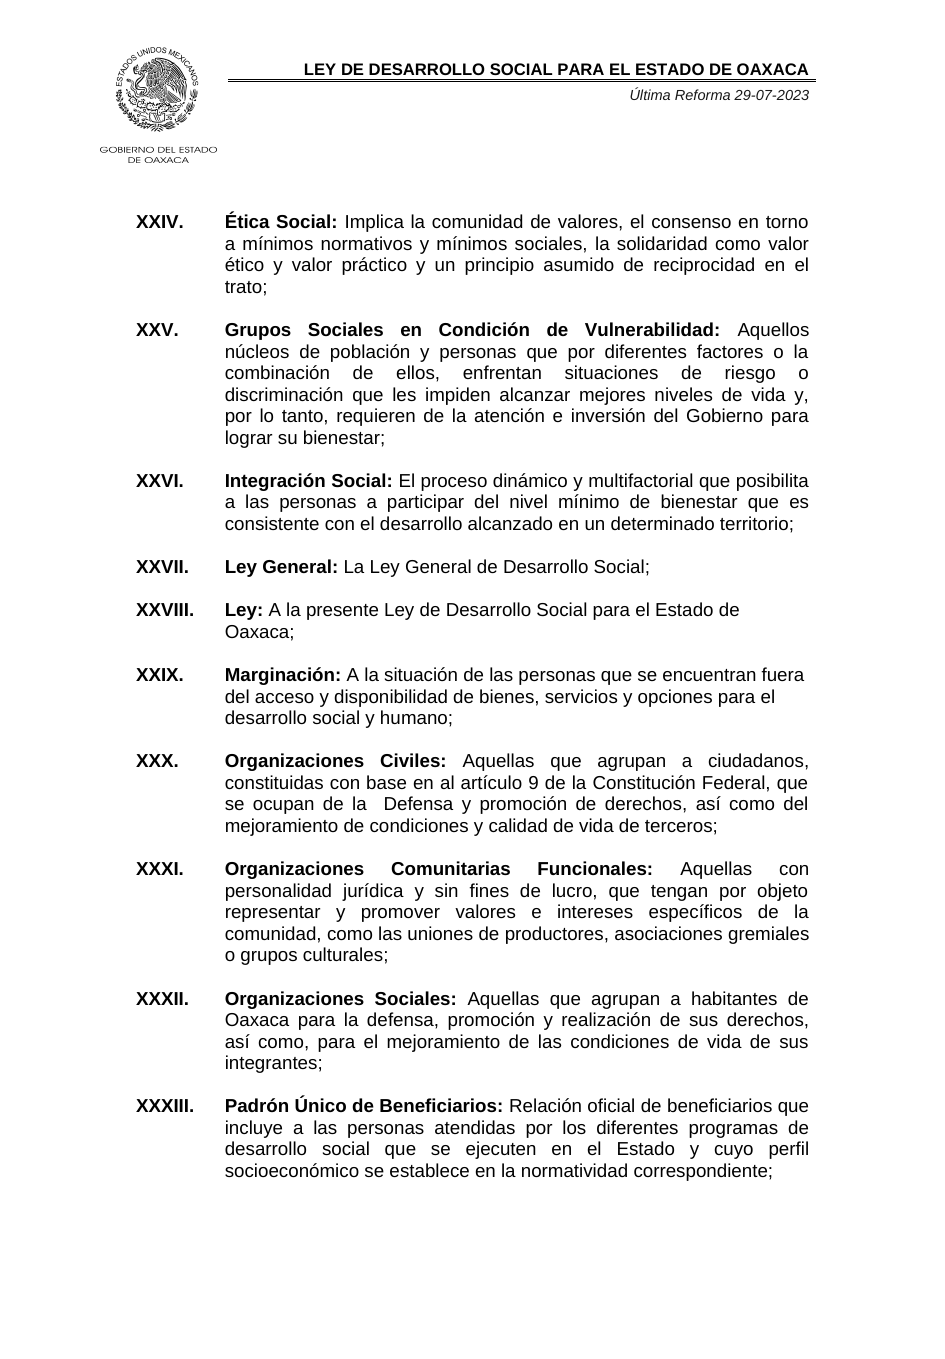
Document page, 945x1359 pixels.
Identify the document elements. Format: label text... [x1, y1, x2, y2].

text XXXIII. Padrón Único de Beneficiarios: Relación oficial de beneficiarios que incluye a las personas atendidas por los diferentes programas de desarrollo social que se ejecuten en el Estado y cuyo perfil socioeconómico se establece en la normatividad correspondiente; [136, 1095, 809, 1181]
text XXXII. Organizaciones Sociales: Aquellas que agrupan a habitantes de Oaxaca para la defensa, promoción y realización de sus derechos, así como, para el mejoramiento de las condiciones de vida de sus integrantes; [136, 987, 809, 1073]
text XXVIII. Ley: A la presente Ley de Desarrollo Social para el Estado de Oaxaca; [136, 599, 809, 642]
text XXIX. Marginación: A la situación de las personas que se encuentran fuera del acceso y disponibilidad de bienes, servicios y opciones para el desarrollo social y humano; [136, 664, 809, 728]
text XXXI. Organizaciones Comunitarias Funcionales: Aquellas con personalidad jurídica y sin fines de lucro, que tengan por objeto representar y promover valores e intereses específicos de la comunidad, como las uniones de productores, asociaciones gremiales o grupos culturales; [136, 858, 809, 966]
text XXVI. Integración Social: El proceso dinámico y multifactorial que posibilita a las personas a participar del nivel mínimo de bienestar que es consistente con el desarrollo alcanzado en un determinado territorio; [136, 470, 809, 534]
picture [97, 44, 220, 166]
text XXIV. Ética Social: Implica la comunidad de valores, el consenso en torno a mínimos normativos y mínimos sociales, la solidaridad como valor ético y valor práctico y un principio asumido de reciprocidad en el trato; [136, 211, 809, 297]
text XXV. Grupos Sociales en Condición de Vulnerabilidad: Aquellos núcleos de población y personas que por diferentes factores o la combinación de ellos, enfrentan situaciones de riesgo o discriminación que les impiden alcanzar mejores niveles de vida y, por lo tanto, requieren de la atención e inversión del Gobierno para lograr su bienestar; [136, 319, 809, 448]
text XXVII. Ley General: La Ley General de Desarrollo Social; [136, 556, 809, 578]
text XXX. Organizaciones Civiles: Aquellas que agrupan a ciudadanos, constituidas con base en al artículo 9 de la Constitución Federal, que se ocupan de la Defensa y promoción de derechos, así como del mejoramiento de condiciones y calidad de vida de terceros; [136, 750, 809, 836]
